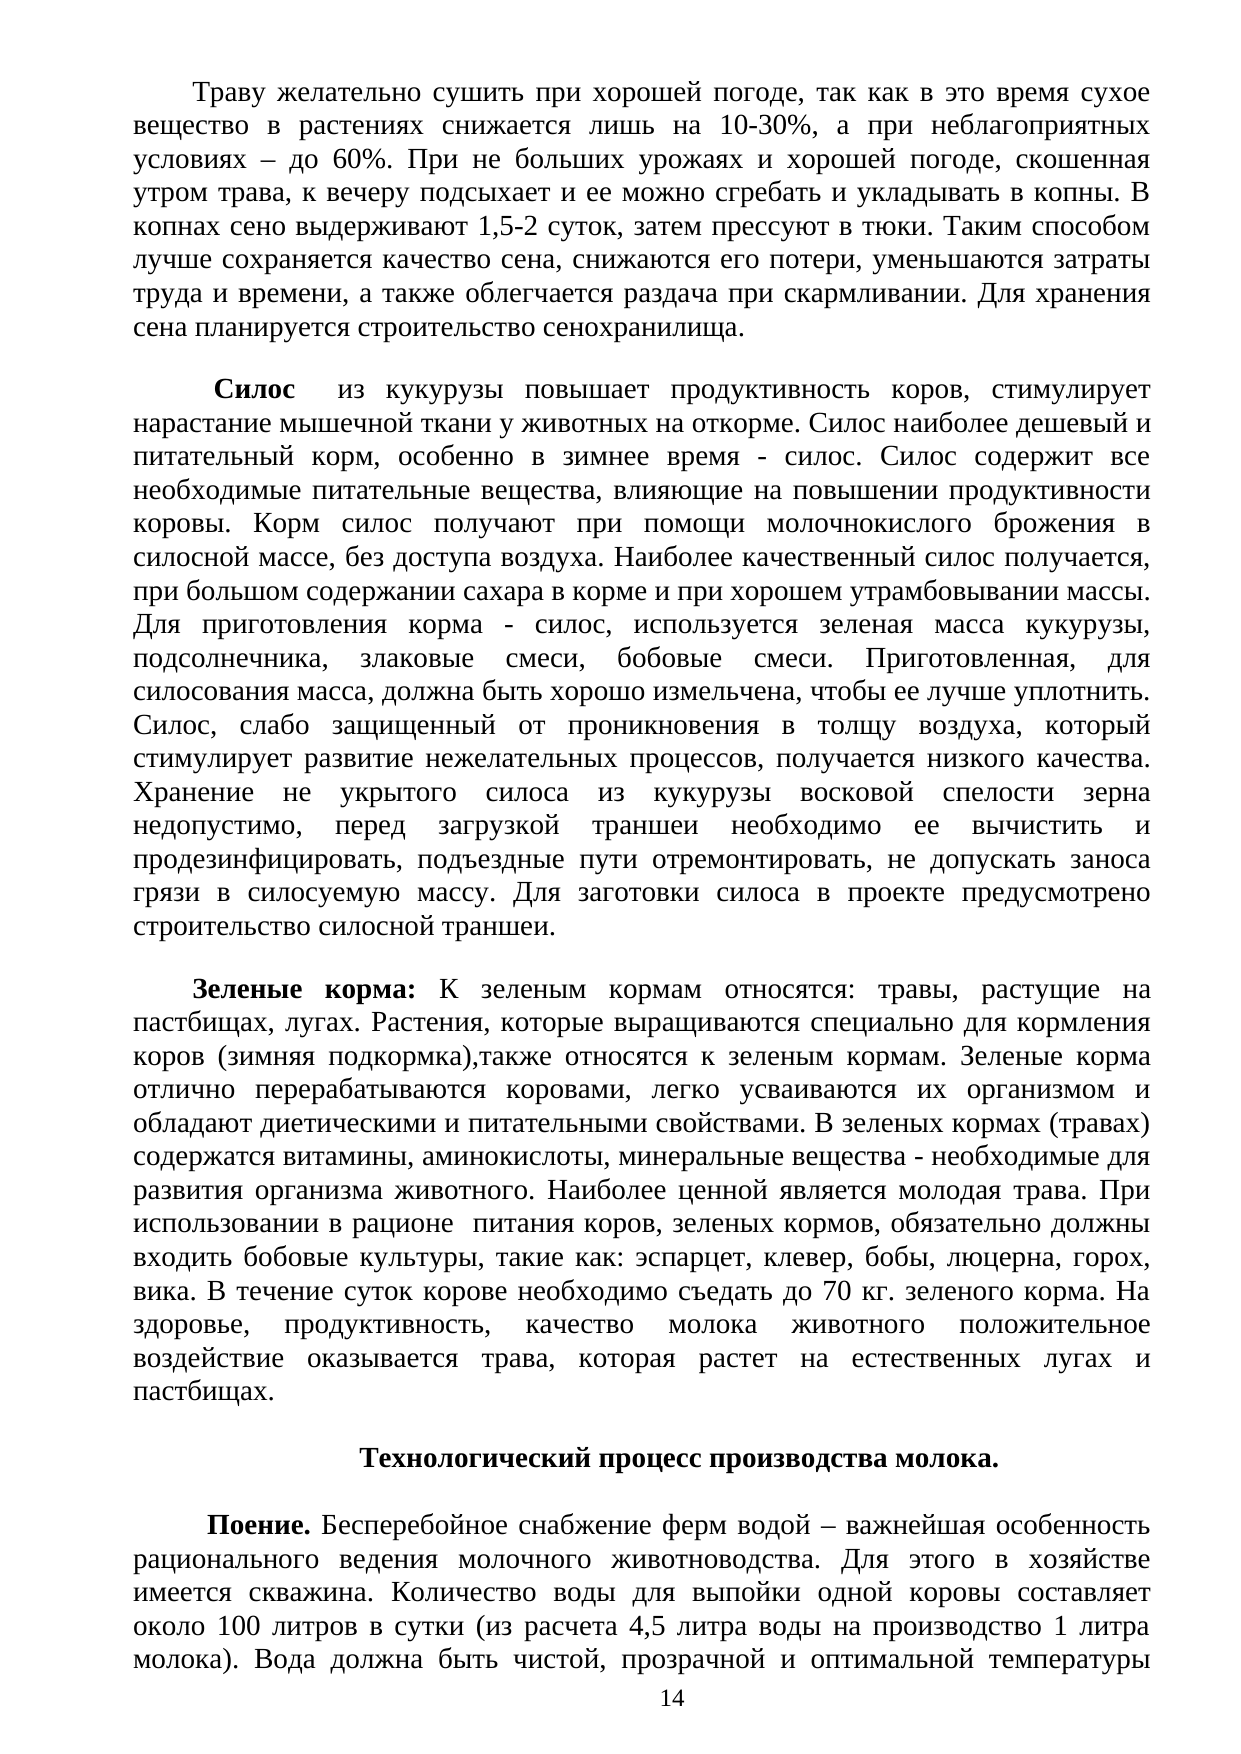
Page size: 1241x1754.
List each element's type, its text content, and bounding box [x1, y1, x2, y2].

text Силос из кукурузы повышает продуктивность коров, стимулирует нарастание мышечной ткани у животных на откорме. Силос наиболее дешевый и питательный корм, особенно в зимнее время - силос. Силос содержит все необходимые питательные вещества, влияющие на повышении продуктивности коровы. Корм силос получают при помощи молочнокислого брожения в силосной массе, без доступа воздуха. Наиболее качественный силос получается, при большом содержании сахара в корме и при хорошем утрамбовывании массы. Для приготовления корма - силос, используется зеленая масса кукурузы, подсолнечника, злаковые смеси, бобовые смеси. Приготовленная, для силосования масса, должна быть хорошо измельчена, чтобы ее лучше уплотнить. Силос, слабо защищенный от проникновения в толщу воздуха, который стимулирует развитие нежелательных процессов, получается низкого качества. Хранение не укрытого силоса из кукурузы восковой спелости зерна недопустимо, перед загрузкой траншеи необходимо ее вычистить и продезинфицировать, подъездные пути отремонтировать, не допускать заноса грязи в силосуемую массу. Для заготовки силоса в проекте предусмотрено строительство силосной траншеи. [133, 371, 1152, 942]
text Траву желательно сушить при хорошей погоде, так как в это время сухое вещество в растениях снижается лишь на 10-30%, а при неблагоприятных условиях – до 60%. При не больших урожаях и хорошей погоде, скошенная утром трава, к вечеру подсыхает и ее можно сгребать и укладывать в копны. В копнах сено выдерживают 1,5-2 суток, затем прессуют в тюки. Таким способом лучше сохраняется качество сена, снижаются его потери, уменьшаются затраты труда и времени, а также облегчается раздача при скармливании. Для хранения сена планируется строительство сенохранилища. [133, 74, 1152, 342]
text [133, 1507, 1152, 1675]
text Зеленые корма: К зеленым кормам относятся: травы, растущие на пастбищах, лугах. Растения, которые выращиваются специально для кормления коров (зимняя подкормка),также относятся к зеленым кормам. Зеленые корма отлично перерабатываются коровами, легко усваиваются их организмом и обладают диетическими и питательными свойствами. В зеленых кормах (травах) содержатся витамины, аминокислоты, минеральные вещества - необходимые для развития организма животного. Наиболее ценной является молодая трава. При использовании в рационе питания коров, зеленых кормов, обязательно должны входить бобовые культуры, такие как: эспарцет, клевер, бобы, люцерна, горох, вика. В течение суток корове необходимо съедать до 70 кг. зеленого корма. На здоровье, продуктивность, качество молока животного положительное воздействие оказывается трава, которая растет на естественных лугах и пастбищах. [133, 971, 1152, 1407]
text Технологический процесс производства молока. [133, 1440, 1152, 1474]
